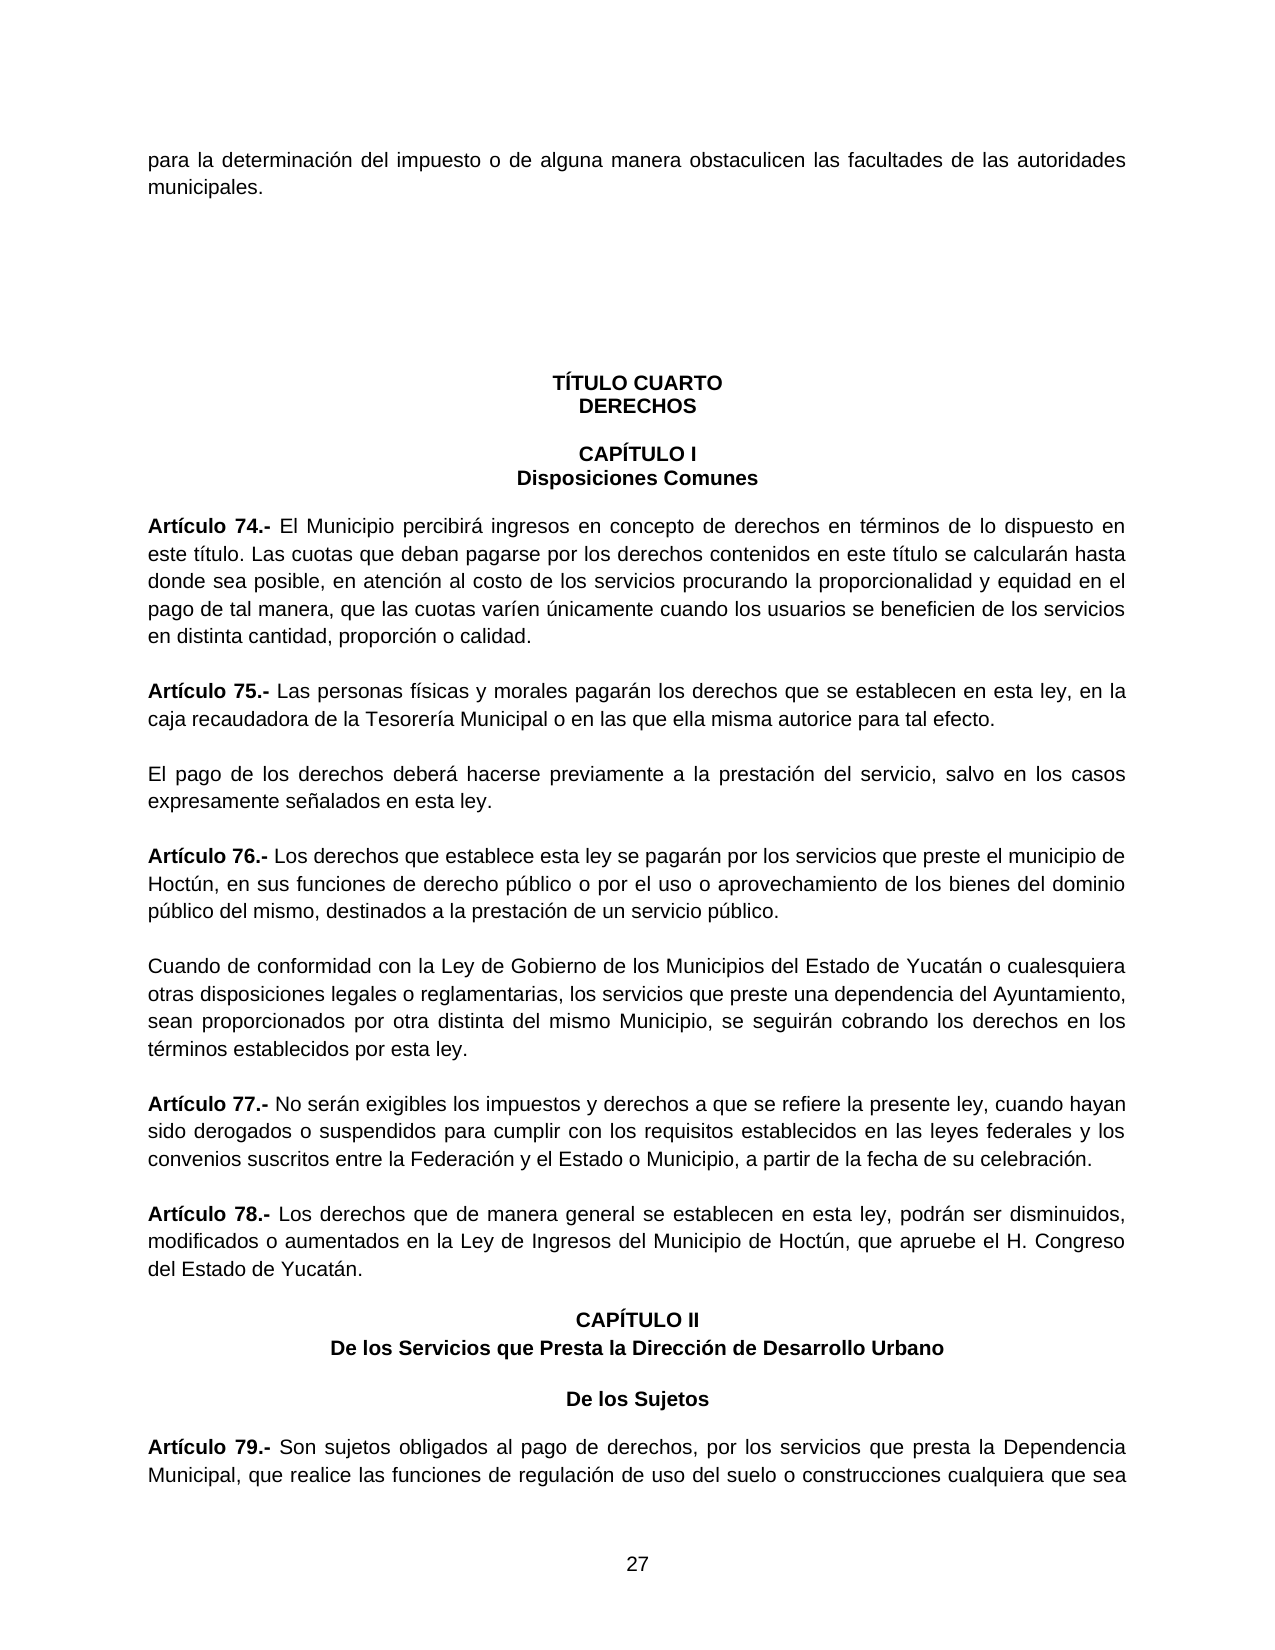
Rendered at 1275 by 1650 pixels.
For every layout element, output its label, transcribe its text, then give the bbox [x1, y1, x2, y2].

text CAPÍTULO I [148, 442, 1127, 466]
text De los Sujetos [148, 1387, 1127, 1411]
text CAPÍTULO II [148, 1308, 1127, 1332]
text El pago de los derechos deberá hacerse previamente a la prestación del servicio, salvo en los casos expresamente señalados en esta ley. [148, 762, 1127, 813]
text Artículo 75.- Las personas físicas y morales pagarán los derechos que se establecen en esta ley, en la caja recaudadora de la Tesorería Municipal o en las que ella misma autorice para tal efecto. [148, 679, 1127, 731]
text De los Servicios que Presta la Dirección de Desarrollo Urbano [148, 1336, 1127, 1359]
text Disposiciones Comunes [148, 466, 1127, 490]
text Artículo 77.- No serán exigibles los impuestos y derechos a que se refiere la presente ley, cuando hayan sido derogados o suspendidos para cumplir con los requisitos establecidos en las leyes federales y los convenios suscritos entre la Federación y el Estado o Municipio, a partir de la fecha de su celebración. [148, 1092, 1127, 1171]
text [148, 148, 1127, 199]
text Artículo 74.- El Municipio percibirá ingresos en concepto de derechos en términos de lo dispuesto en este título. Las cuotas que deban pagarse por los derechos contenidos en este título se calcularán hasta donde sea posible, en atención al costo de los servicios procurando la proporcionalidad y equidad en el pago de tal manera, que las cuotas varíen únicamente cuando los usuarios se beneficien de los servicios en distinta cantidad, proporción o calidad. [148, 514, 1127, 648]
text Artículo 76.- Los derechos que establece esta ley se pagarán por los servicios que preste el municipio de Hoctún, en sus funciones de derecho público o por el uso o aprovechamiento de los bienes del dominio público del mismo, destinados a la prestación de un servicio público. [148, 844, 1127, 923]
text DERECHOS [148, 394, 1127, 418]
text Cuando de conformidad con la Ley de Gobierno de los Municipios del Estado de Yucatán o cualesquiera otras disposiciones legales o reglamentarias, los servicios que preste una dependencia del Ayuntamiento, sean proporcionados por otra distinta del mismo Municipio, se seguirán cobrando los derechos en los términos establecidos por esta ley. [148, 954, 1127, 1061]
text TÍTULO CUARTO [148, 370, 1127, 394]
text Artículo 78.- Los derechos que de manera general se establecen en esta ley, podrán ser disminuidos, modificados o aumentados en la Ley de Ingresos del Municipio de Hoctún, que apruebe el H. Congreso del Estado de Yucatán. [148, 1202, 1127, 1281]
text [148, 1435, 1127, 1486]
